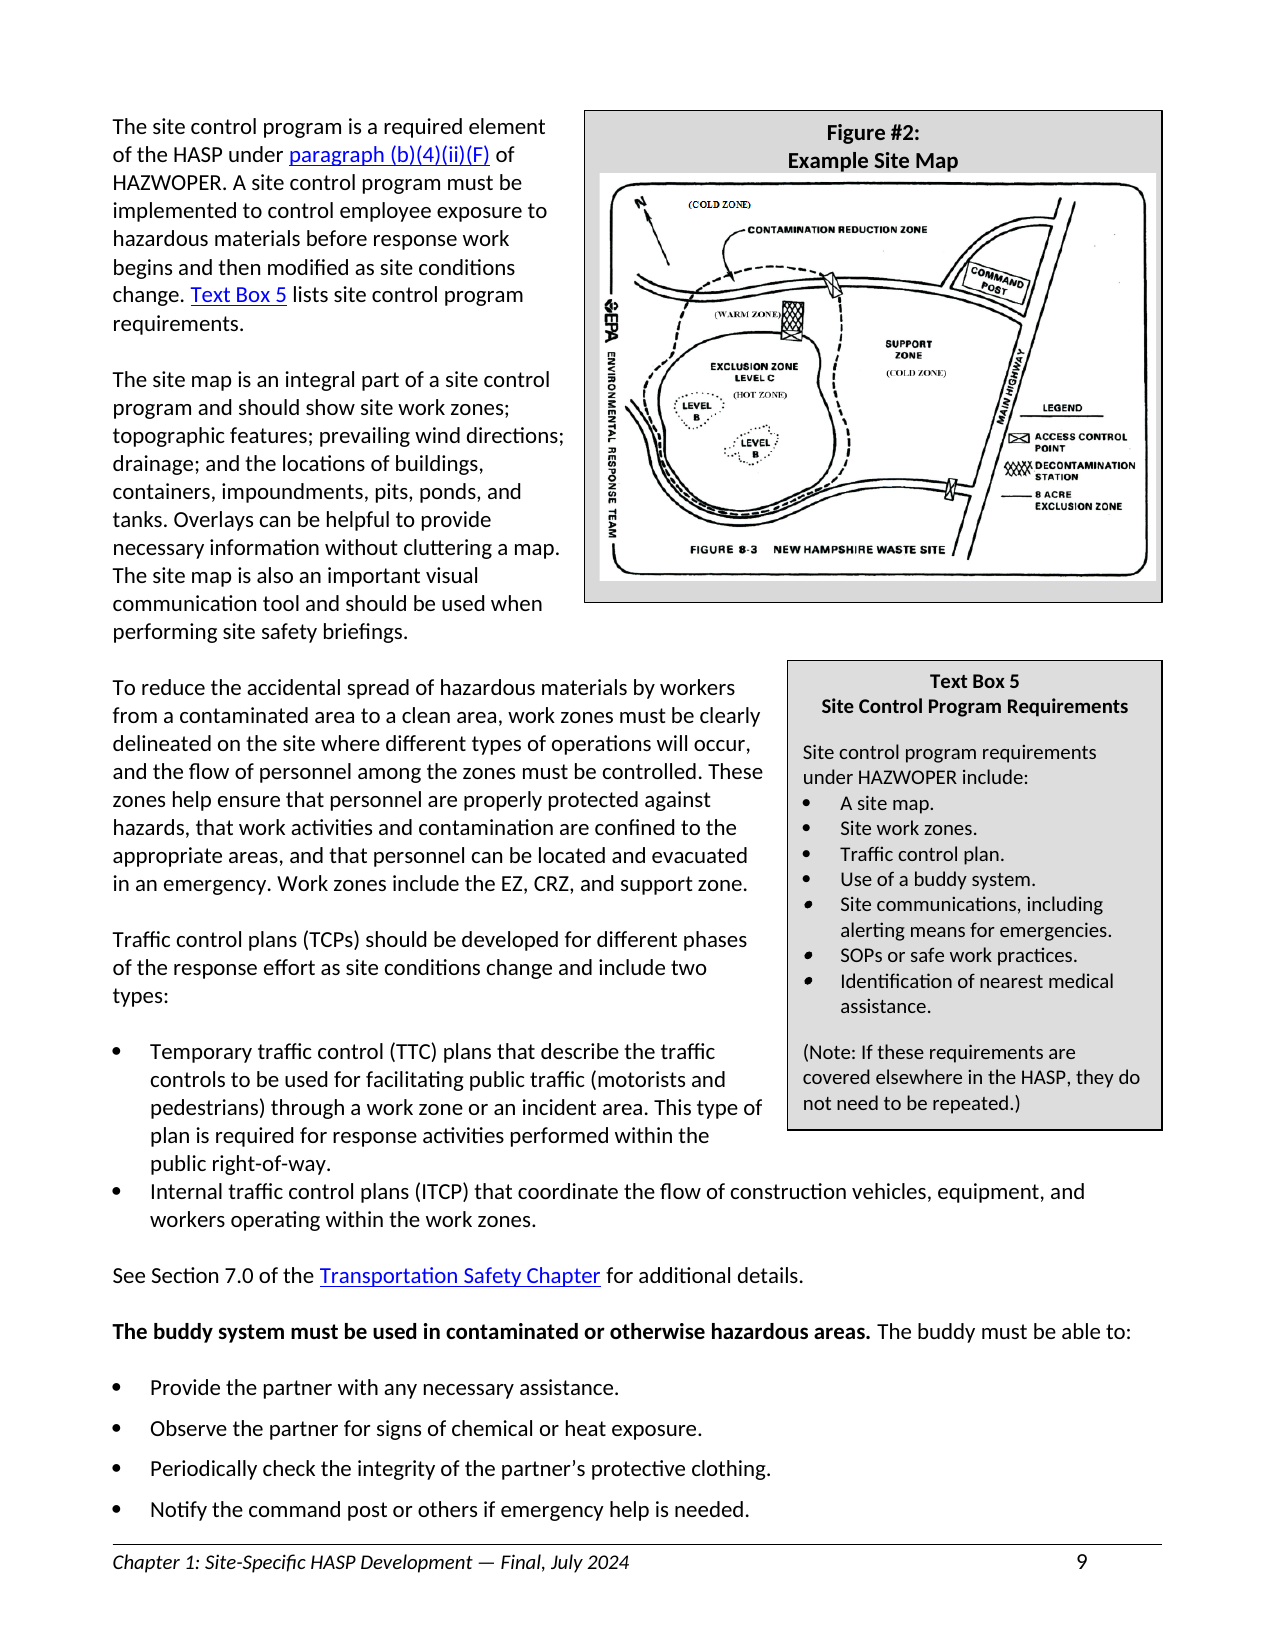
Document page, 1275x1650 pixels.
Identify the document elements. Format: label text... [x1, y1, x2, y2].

text The buddy system must be used in contaminated or otherwise hazardous areas. The buddy must be able to: [112, 1317, 1162, 1345]
text To reduce the accidental spread of hazardous materials by workers from a contaminated area to a clean area, work zones must be clearly delineated on the site where different types of operations will occur, and the flow of personnel among the zones must be controlled. These zones help ensure that personnel are properly protected against hazards, that work activities and contamination are confined to the appropriate areas, and that personnel can be located and evacuated in an emergency. Work zones include the EZ, CRZ, and support zone. [112, 673, 787, 897]
list Temporary traffic control (TTC) plans that describe the traffic controls to be used for facilitating public traffic (motorists and pedestrians) through a work zone or an incident area. This type of plan is required for response activities performed within the public right-of-way. [112, 1037, 1162, 1177]
list Provide the partner with any necessary assistance. [112, 1373, 1162, 1401]
list Observe the partner for signs of chemical or heat exposure. [112, 1414, 1162, 1442]
list Internal traffic control plans (ITCP) that coordinate the flow of construction vehicles, equipment, and workers operating within the work zones. [112, 1177, 1162, 1233]
list Periodically check the integrity of the partner’s protective clothing. [112, 1454, 1162, 1482]
list Notify the command post or others if emergency help is needed. [112, 1495, 1162, 1523]
text Traffic control plans (TCPs) should be developed for different phases of the response effort as site conditions change and include two types: [112, 925, 787, 1009]
list The site map is an integral part of a site control program and should show site work zones; topographic features; prevailing wind directions; drainage; and the locations of buildings, containers, impoundments, pits, ponds, and tanks. Overlays can be helpful to provide necessary information without cluttering a map. The site map is also an important visual communication tool and should be used when performing site safety briefings. [112, 365, 1162, 645]
text The site control program is a required element of the HASP under paragraph (b)(4)(ii)(F) of HAZWOPER. A site control program must be implemented to control employee exposure to hazardous materials before response work begins and then modified as site conditions change. Text Box 5 lists site control program requirements. [112, 112, 584, 337]
text See Section 7.0 of the Transportation Safety Chapter for additional details. [112, 1261, 1162, 1289]
